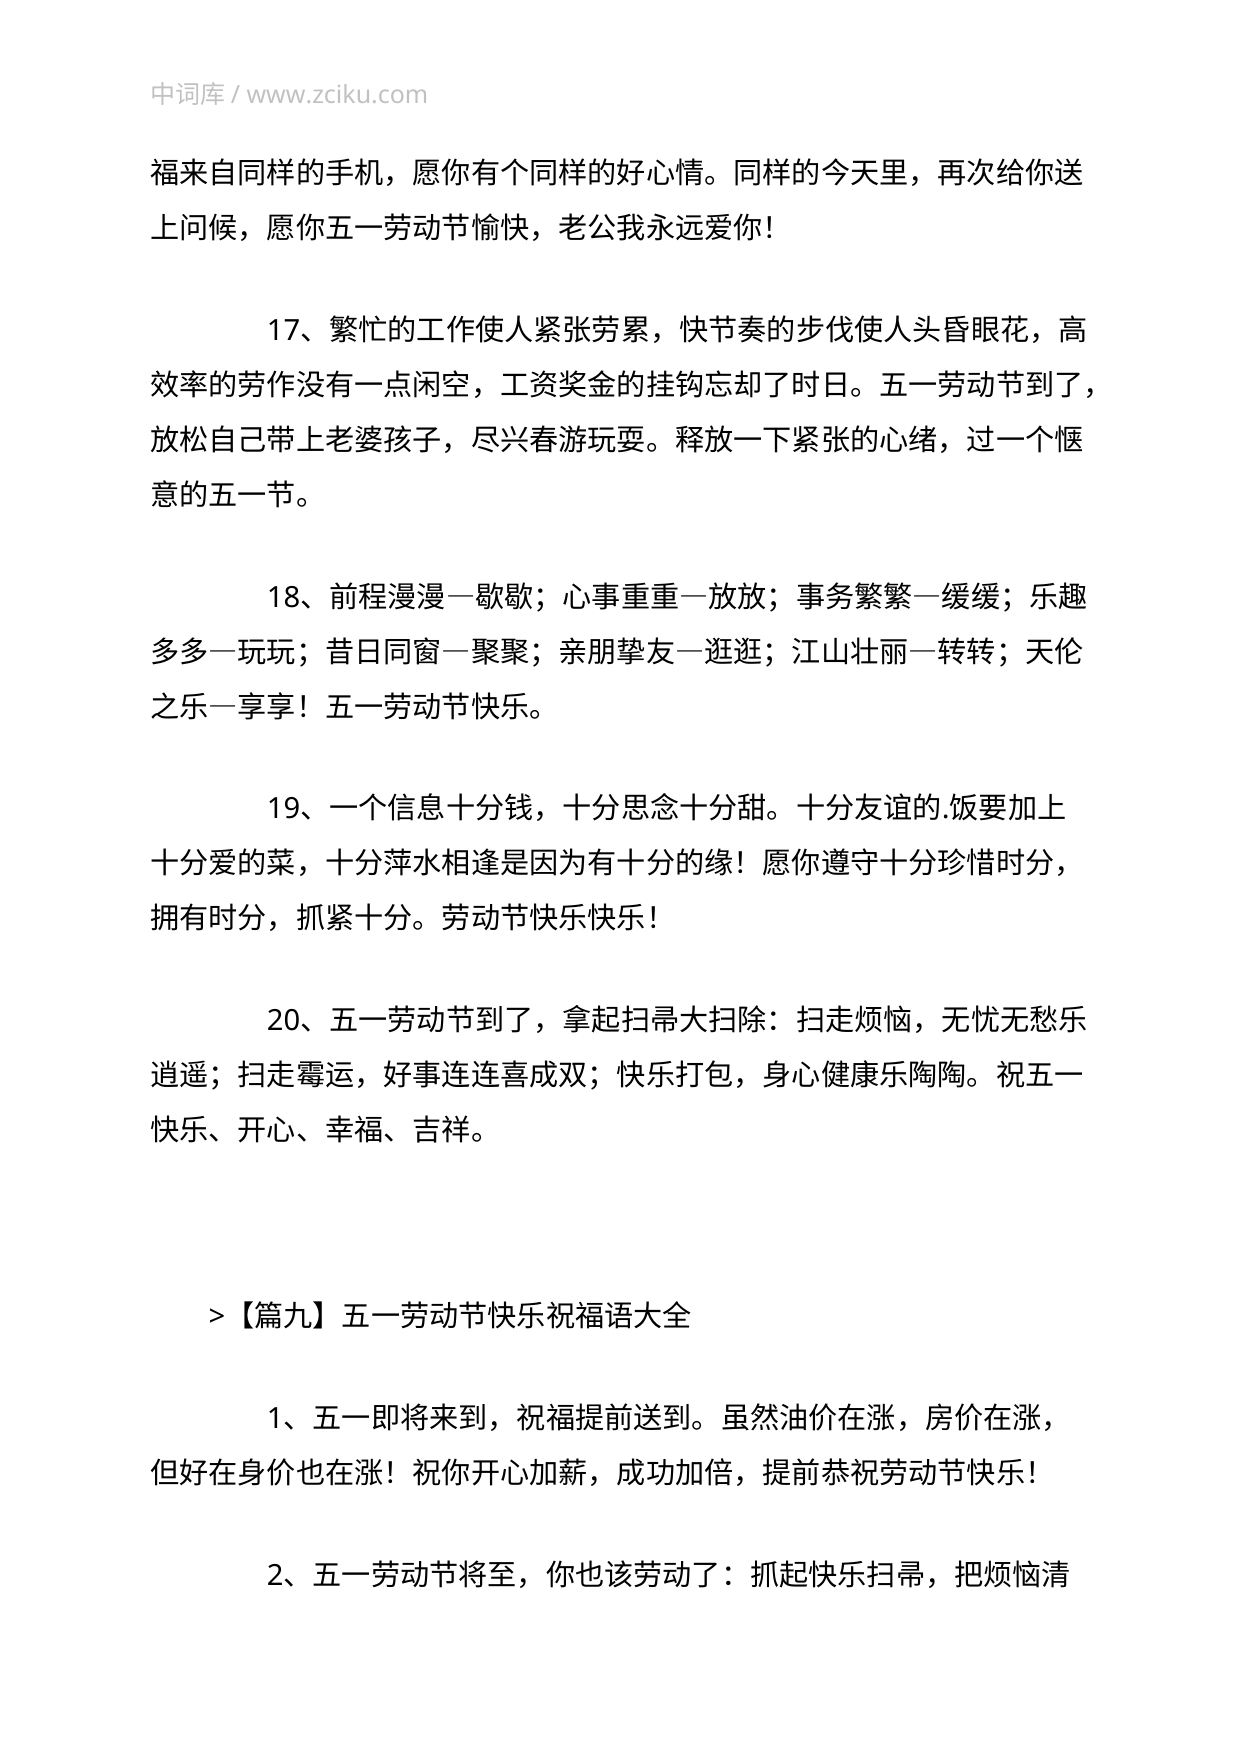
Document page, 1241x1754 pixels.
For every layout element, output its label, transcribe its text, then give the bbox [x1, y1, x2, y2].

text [150, 1551, 1090, 1593]
text >【篇九】五一劳动节快乐祝福语大全 [150, 1292, 1090, 1335]
text 19、一个信息十分钱，十分思念十分甜。十分友谊的.饭要加上十分爱的菜，十分萍水相逢是因为有十分的缘！愿你遵守十分珍惜时分，拥有时分，抓紧十分。劳动节快乐快乐！ [150, 785, 1090, 937]
text 1、五一即将来到，祝福提前送到。虽然油价在涨，房价在涨，但好在身价也在涨！祝你开心加薪，成功加倍，提前恭祝劳动节快乐！ [150, 1394, 1090, 1492]
text 17、繁忙的工作使人紧张劳累，快节奏的步伐使人头昏眼花，高效率的劳作没有一点闲空，工资奖金的挂钩忘却了时日。五一劳动节到了，放松自己带上老婆孩子，尽兴春游玩耍。释放一下紧张的心绪，过一个惬意的五一节。 [150, 307, 1090, 514]
text 20、五一劳动节到了，拿起扫帚大扫除：扫走烦恼，无忧无愁乐逍遥；扫走霉运，好事连连喜成双；快乐打包，身心健康乐陶陶。祝五一快乐、开心、幸福、吉祥。 [150, 997, 1090, 1149]
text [150, 150, 1090, 247]
text 18、前程漫漫—歇歇；心事重重—放放；事务繁繁—缓缓；乐趣多多—玩玩；昔日同窗—聚聚；亲朋挚友—逛逛；江山壮丽—转转；天伦之乐—享享！五一劳动节快乐。 [150, 573, 1090, 725]
